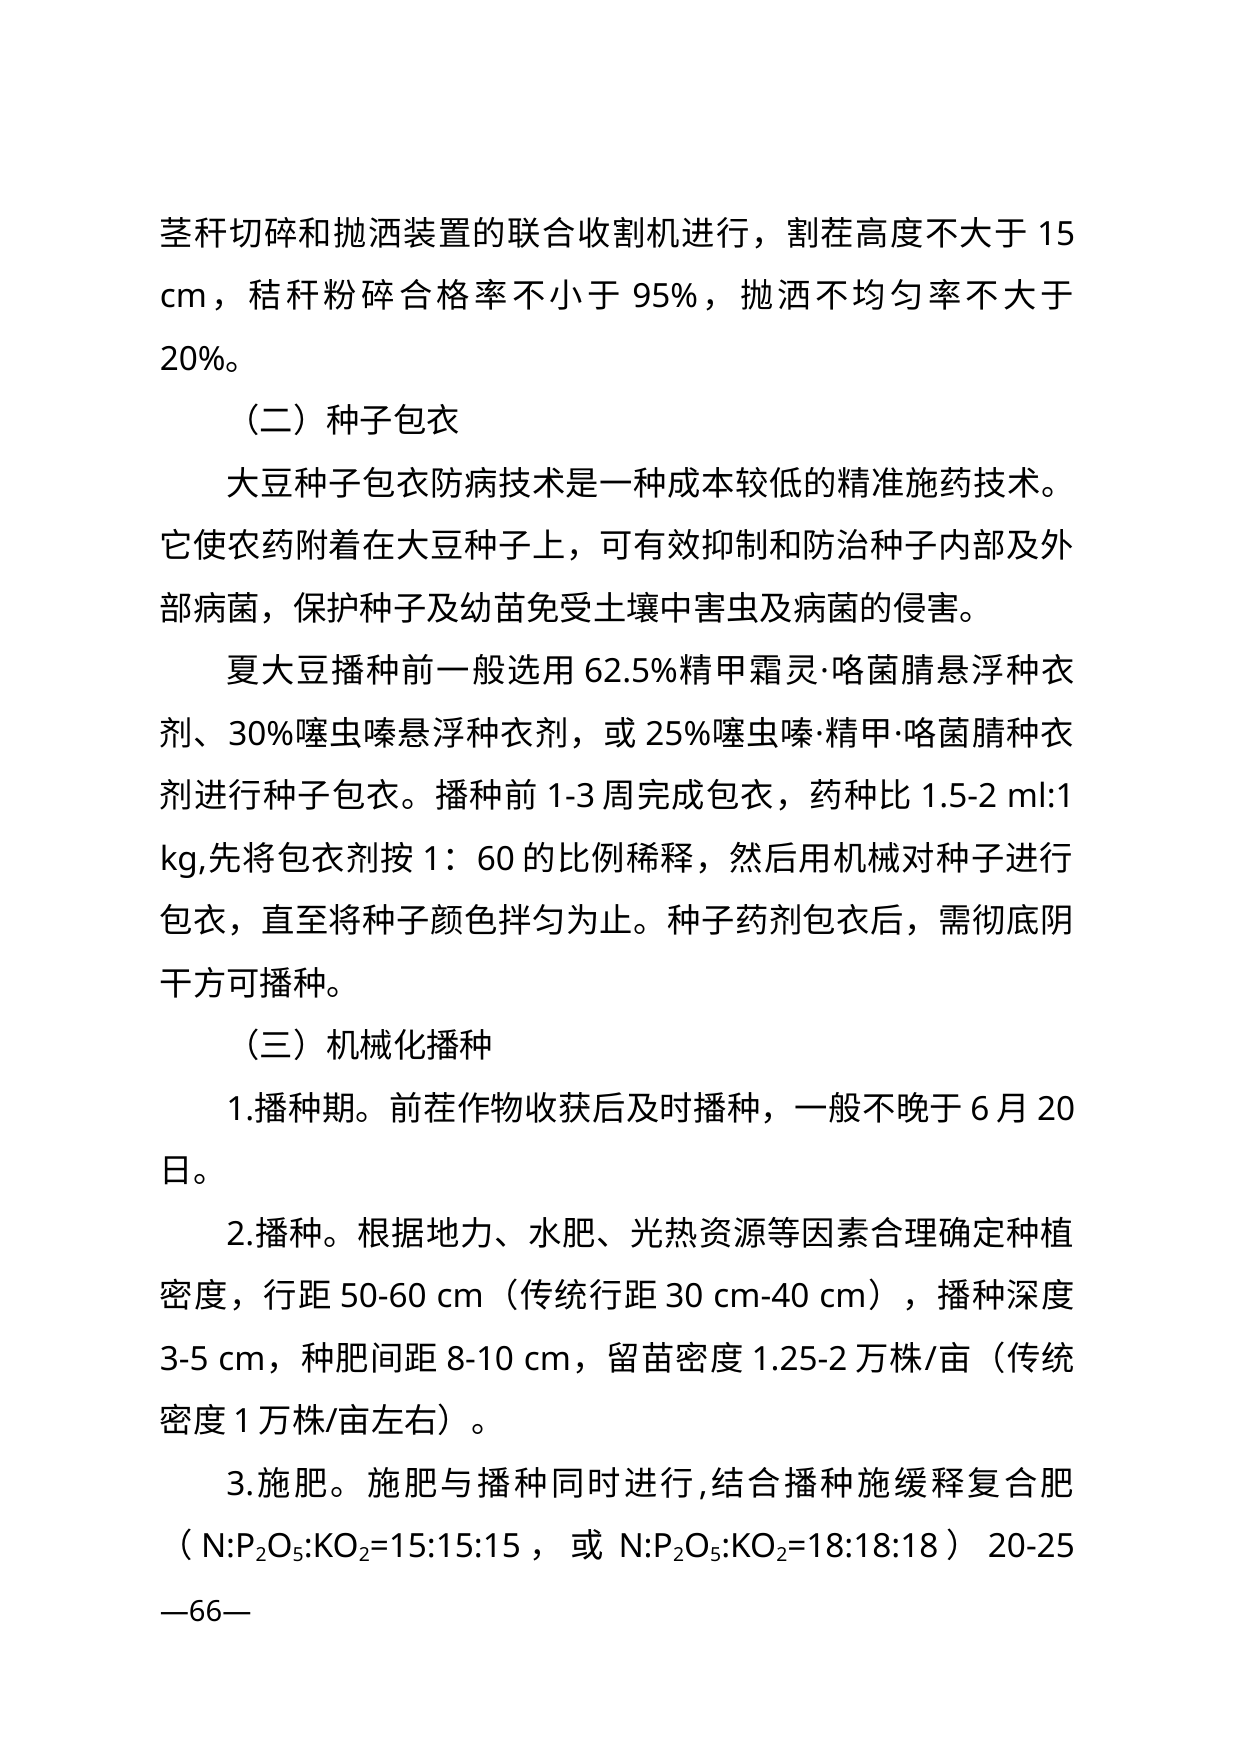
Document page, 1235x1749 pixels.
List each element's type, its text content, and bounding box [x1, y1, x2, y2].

text 2.播种。根据地力、水肥、光热资源等因素合理确定种植密度，行距50-60 cm（传统行距30 cm-40 cm），播种深度3-5 cm，种肥间距8-10 cm，留苗密度1.25-2万株/亩（传统密度1万株/亩左右）。 [159, 1195, 1075, 1445]
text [159, 1445, 1075, 1570]
text （二）种子包衣 [159, 382, 1075, 445]
text （三）机械化播种 [159, 1007, 1075, 1070]
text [159, 195, 1075, 382]
text 大豆种子包衣防病技术是一种成本较低的精准施药技术。它使农药附着在大豆种子上，可有效抑制和防治种子内部及外部病菌，保护种子及幼苗免受土壤中害虫及病菌的侵害。 [159, 445, 1075, 632]
text 1.播种期。前茬作物收获后及时播种，一般不晚于6月20日。 [159, 1070, 1075, 1195]
text 夏大豆播种前一般选用62.5%精甲霜灵·咯菌腈悬浮种衣剂、30%噻虫嗪悬浮种衣剂，或25%噻虫嗪·精甲·咯菌腈种衣剂进行种子包衣。播种前1-3周完成包衣，药种比1.5-2 ml:1 kg,先将包衣剂按1：60的比例稀释，然后用机械对种子进行包衣，直至将种子颜色拌匀为止。种子药剂包衣后，需彻底阴干方可播种。 [159, 632, 1075, 1007]
